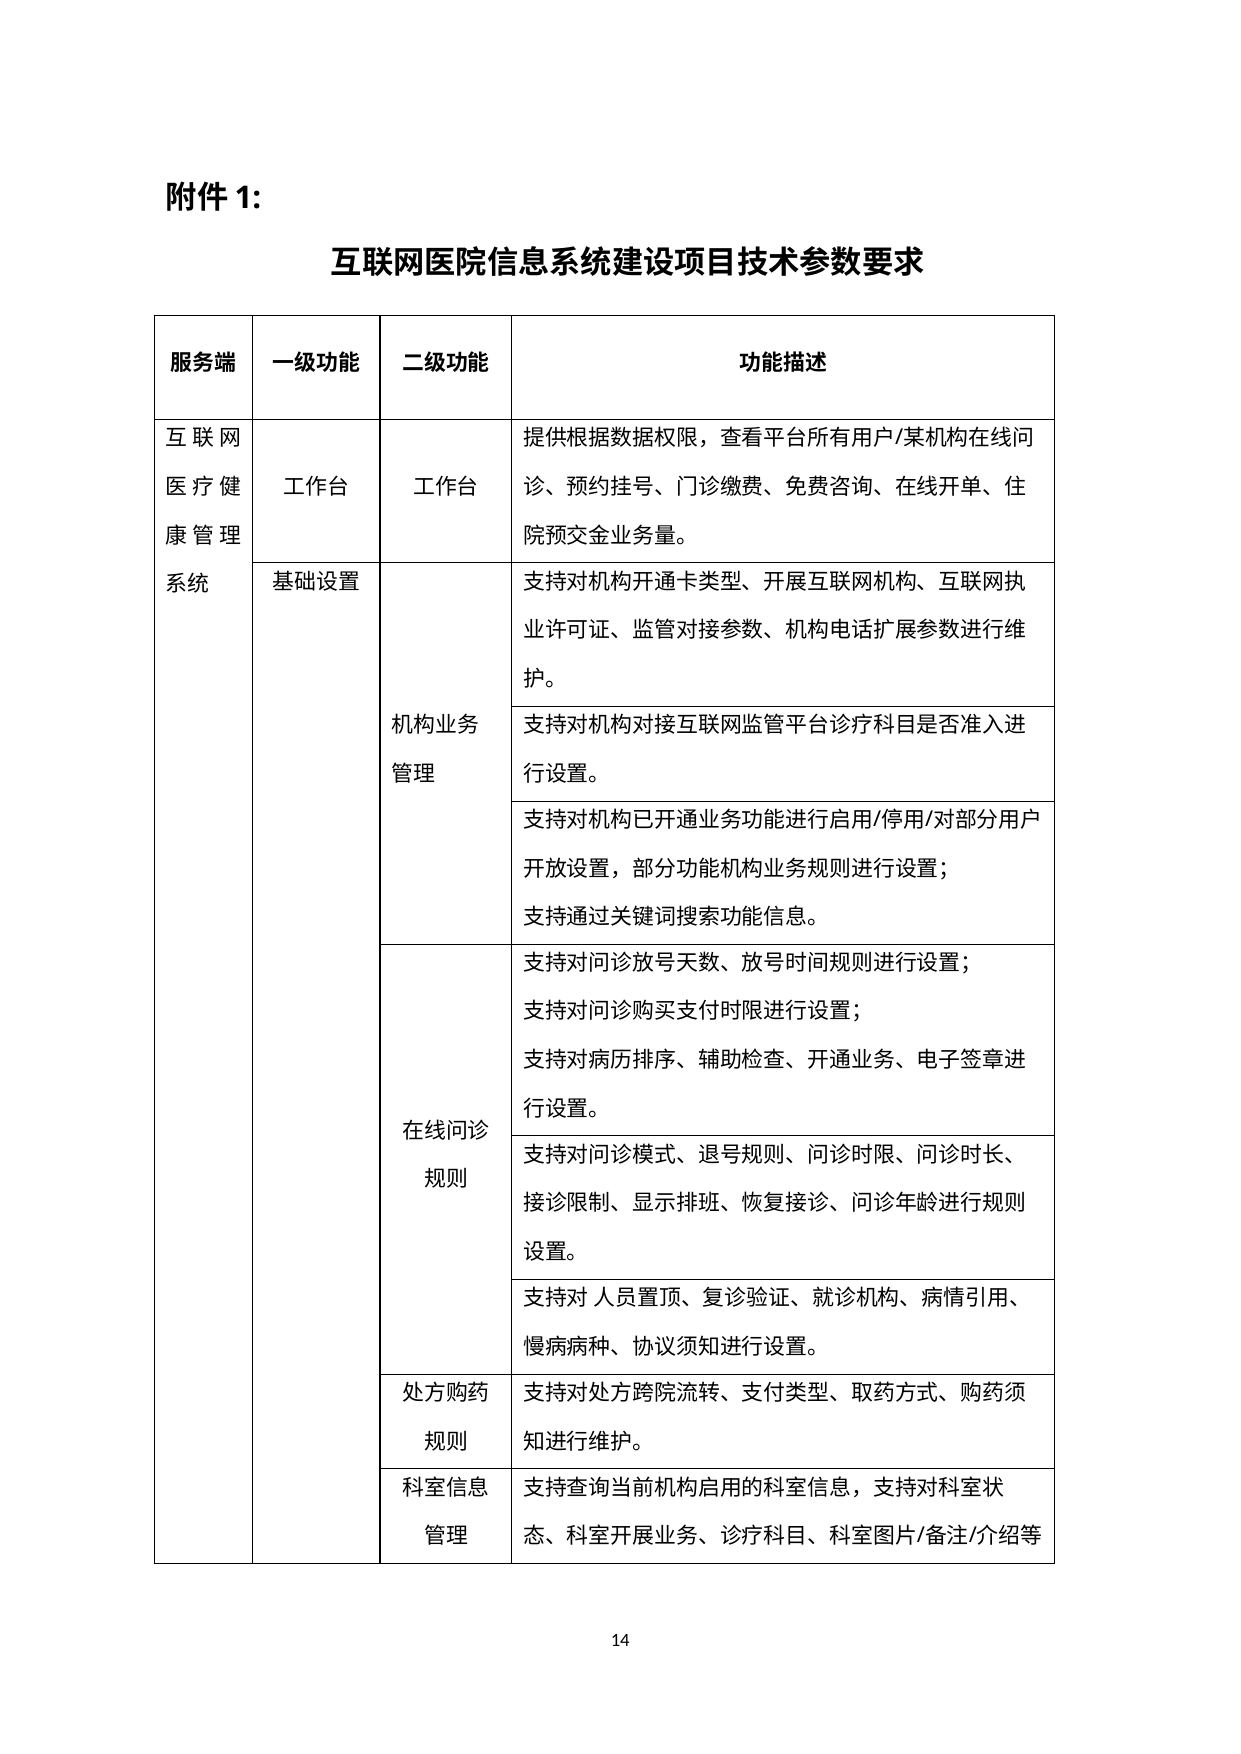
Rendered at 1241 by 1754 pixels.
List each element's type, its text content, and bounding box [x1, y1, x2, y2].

table_cell 支持对处方跨院流转、支付类型、取药方式、购药须知进行维护。 [512, 1375, 1054, 1468]
table_cell 提供根据数据权限，查看平台所有用户/某机构在线问诊、预约挂号、门诊缴费、免费咨询、在线开单、住院预交金业务量。 [512, 420, 1054, 562]
table_cell 支持对机构已开通业务功能进行启用/停用/对部分用户开放设置，部分功能机构业务规则进行设置； 支持通过关键词搜索功能信息。 [512, 802, 1054, 944]
table_header 服务端 [155, 316, 252, 419]
table_cell 支持对问诊模式、退号规则、问诊时限、问诊时长、接诊限制、显示排班、恢复接诊、问诊年龄进行规则设置。 [512, 1136, 1054, 1279]
table_cell 科室信息管理 [381, 1469, 511, 1563]
table_header 二级功能 [381, 316, 511, 419]
table_cell 处方购药规则 [381, 1375, 511, 1468]
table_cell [512, 1469, 1054, 1563]
table_cell 机构业务管理 [381, 563, 511, 944]
table_cell 互联网医疗健康管理系统 [155, 420, 252, 1563]
table_cell 支持对 人员置顶、复诊验证、就诊机构、病情引用、慢病病种、协议须知进行设置。 [512, 1280, 1054, 1373]
table_cell 基础设置 [253, 563, 379, 1563]
text 附件1: [166, 162, 1124, 227]
table_cell 工作台 [381, 420, 511, 562]
table_cell 在线问诊规则 [381, 945, 511, 1373]
table_cell 支持对机构开通卡类型、开展互联网机构、互联网执业许可证、监管对接参数、机构电话扩展参数进行维护。 [512, 563, 1054, 706]
table_cell 支持对机构对接互联网监管平台诊疗科目是否准入进行设置。 [512, 707, 1054, 801]
text 互联网医院信息系统建设项目技术参数要求 [180, 227, 1075, 292]
table_header 一级功能 [253, 316, 379, 419]
table_cell 支持对问诊放号天数、放号时间规则进行设置； 支持对问诊购买支付时限进行设置； 支持对病历排序、辅助检查、开通业务、电子签章进行设置。 [512, 945, 1054, 1135]
table_cell 工作台 [253, 420, 379, 562]
table_header 功能描述 [512, 316, 1054, 419]
